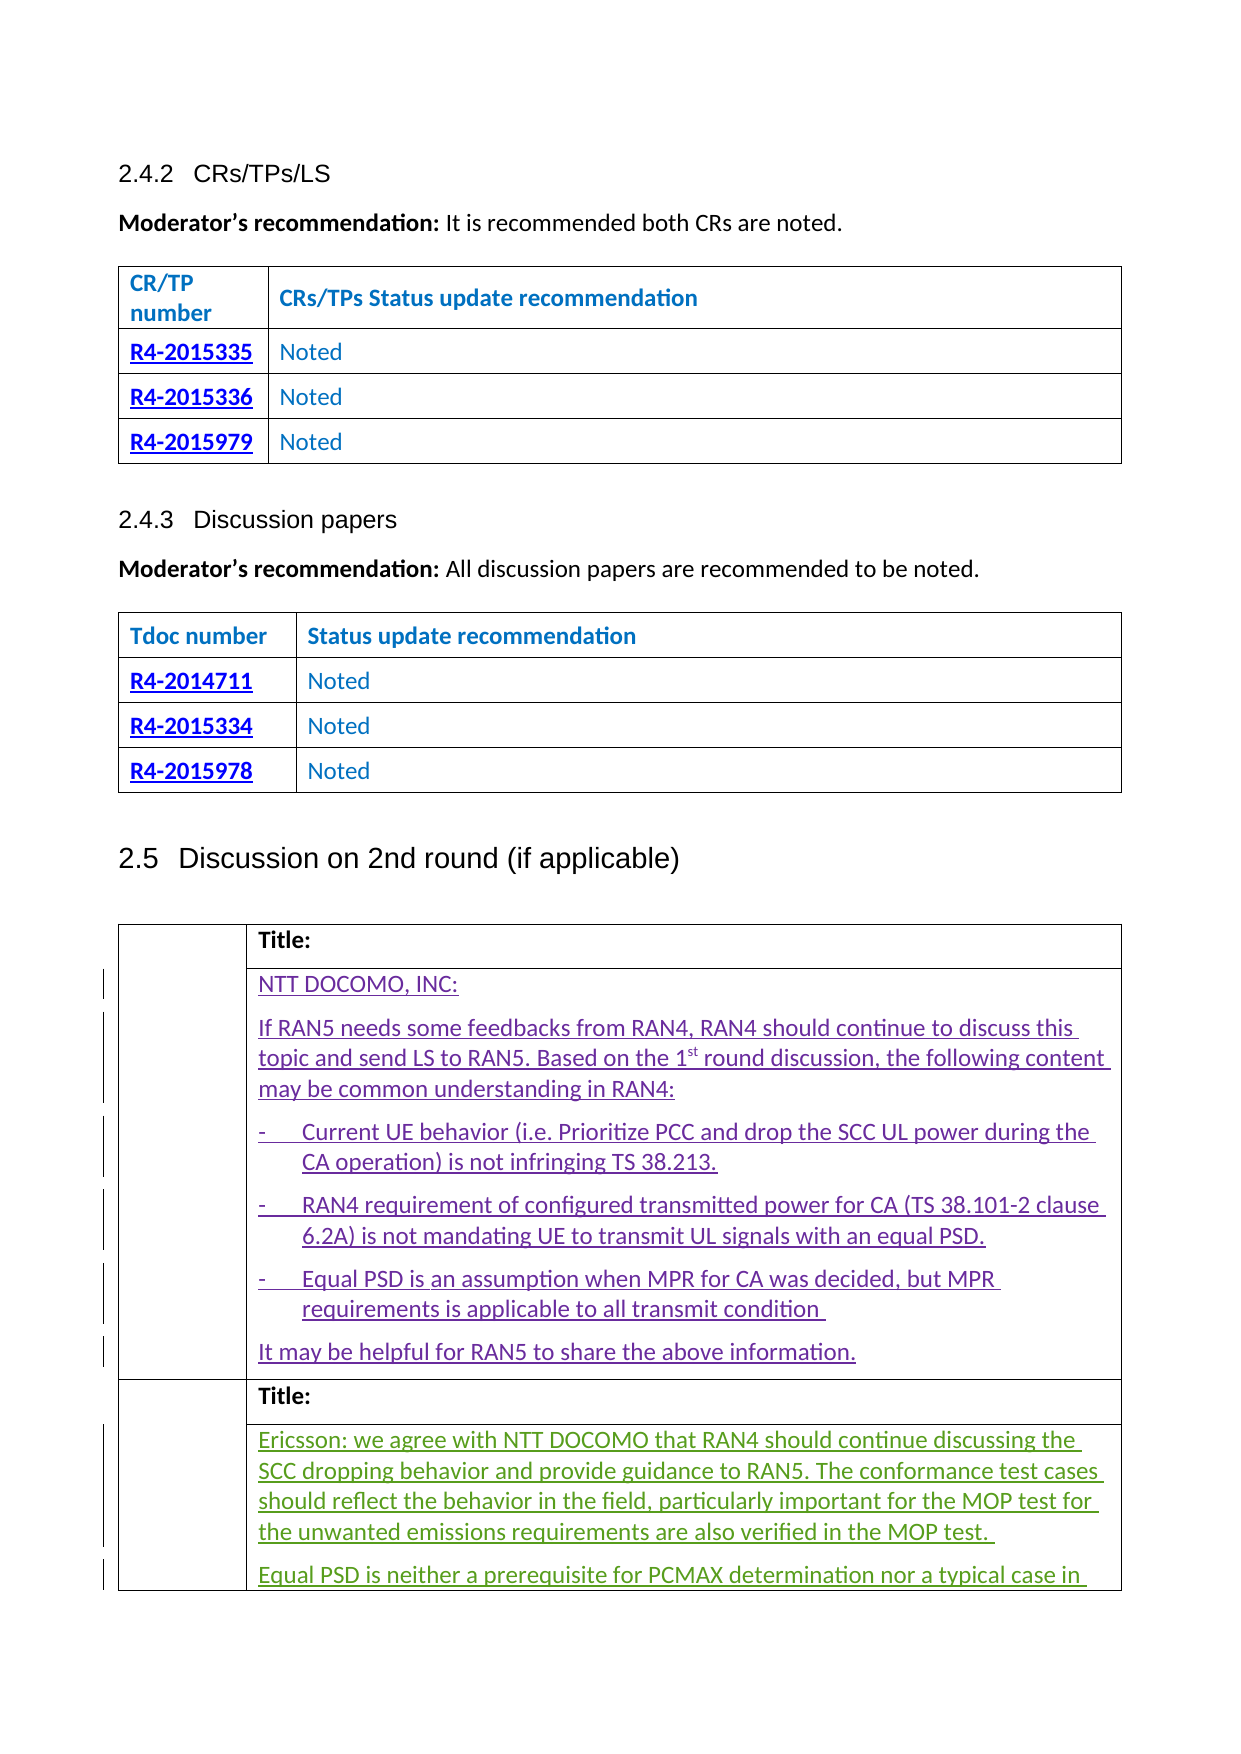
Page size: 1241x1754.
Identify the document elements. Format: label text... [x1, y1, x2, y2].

text Moderator’s recommendation: It is recommended both CRs are noted. [118, 207, 1122, 237]
subtitle CRs/TPs/LS [118, 159, 1122, 188]
table_cell Noted [269, 374, 1121, 418]
subtitle Discussion on 2nd round (if applicable) [118, 841, 1122, 874]
table_header Title: [247, 925, 1121, 968]
subtitle Discussion papers [118, 505, 1122, 534]
table_header Tdoc number [119, 613, 296, 657]
table_header CR/TP number [119, 267, 268, 328]
table_cell [247, 969, 1121, 1379]
table_cell R4-2015334 [119, 703, 296, 747]
table_header CRs/TPs Status update recommendation [269, 267, 1121, 328]
table_cell Noted [297, 703, 1121, 747]
table_cell R4-2014711 [119, 658, 296, 702]
table_cell [247, 1425, 1121, 1589]
table_cell R4-2015336 [119, 374, 268, 418]
text Moderator’s recommendation: All discussion papers are recommended to be noted. [118, 553, 1122, 583]
table_cell R4-2015978 [119, 748, 296, 792]
table_cell Noted [297, 748, 1121, 792]
table_header Status update recommendation [297, 613, 1121, 657]
table_cell [119, 1380, 246, 1589]
table_cell Title: [247, 1380, 1121, 1423]
table_cell R4-2015335 [119, 329, 268, 373]
table_cell Noted [269, 329, 1121, 373]
table_header [119, 925, 246, 1379]
table_cell Noted [297, 658, 1121, 702]
table_cell Noted [269, 419, 1121, 463]
table_cell R4-2015979 [119, 419, 268, 463]
